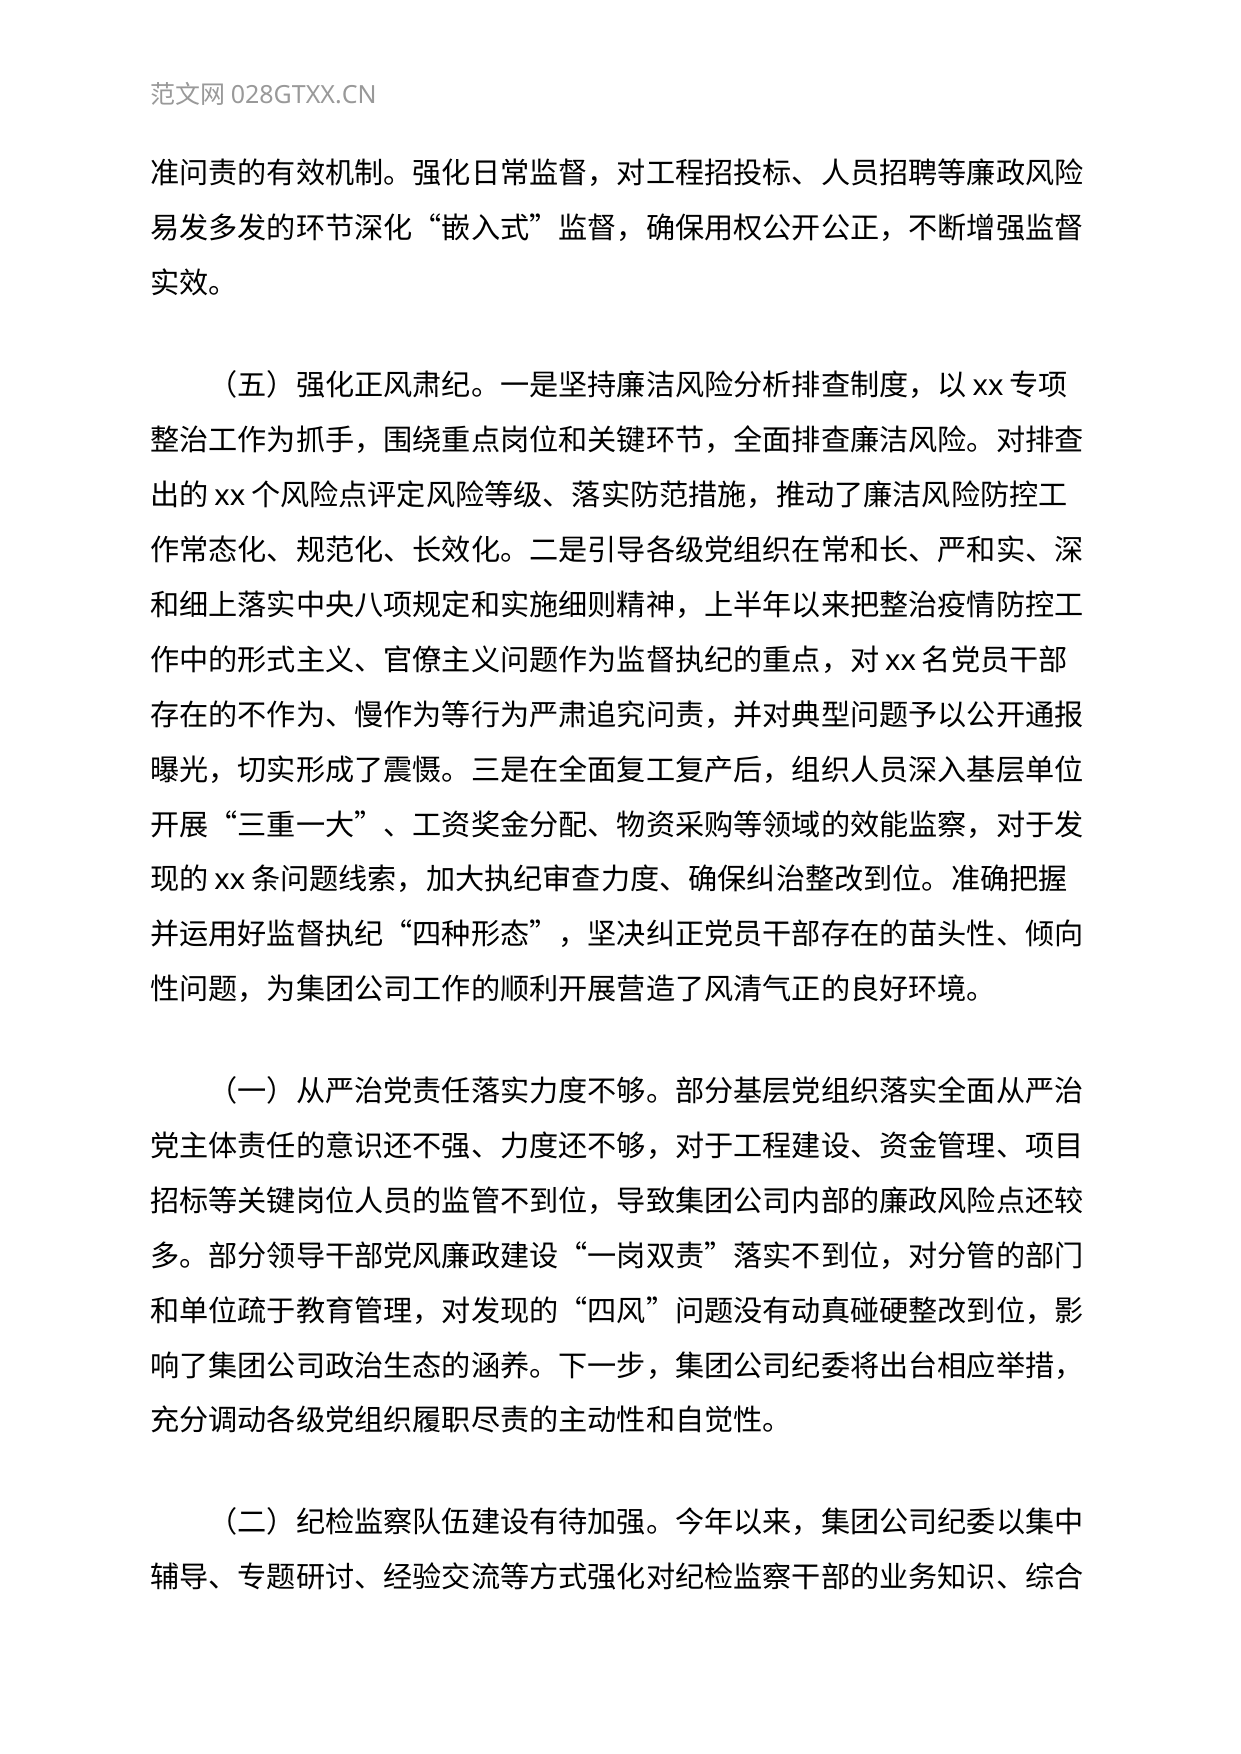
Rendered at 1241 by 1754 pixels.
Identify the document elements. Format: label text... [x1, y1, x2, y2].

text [150, 1499, 1090, 1596]
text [150, 150, 1090, 302]
text （五）强化正风肃纪。一是坚持廉洁风险分析排查制度，以xx专项整治工作为抓手，围绕重点岗位和关键环节，全面排查廉洁风险。对排查出的xx个风险点评定风险等级、落实防范措施，推动了廉洁风险防控工作常态化、规范化、长效化。二是引导各级党组织在常和长、严和实、深和细上落实中央八项规定和实施细则精神，上半年以来把整治疫情防控工作中的形式主义、官僚主义问题作为监督执纪的重点，对xx名党员干部存在的不作为、慢作为等行为严肃追究问责，并对典型问题予以公开通报曝光，切实形成了震慑。三是在全面复工复产后，组织人员深入基层单位开展“三重一大”、工资奖金分配、物资采购等领域的效能监察，对于发现的xx条问题线索，加大执纪审查力度、确保纠治整改到位。准确把握并运用好监督执纪“四种形态”，坚决纠正党员干部存在的苗头性、倾向性问题，为集团公司工作的顺利开展营造了风清气正的良好环境。 [150, 362, 1090, 1008]
text （一）从严治党责任落实力度不够。部分基层党组织落实全面从严治党主体责任的意识还不强、力度还不够，对于工程建设、资金管理、项目招标等关键岗位人员的监管不到位，导致集团公司内部的廉政风险点还较多。部分领导干部党风廉政建设“一岗双责”落实不到位，对分管的部门和单位疏于教育管理，对发现的“四风”问题没有动真碰硬整改到位，影响了集团公司政治生态的涵养。下一步，集团公司纪委将出台相应举措，充分调动各级党组织履职尽责的主动性和自觉性。 [150, 1068, 1090, 1439]
